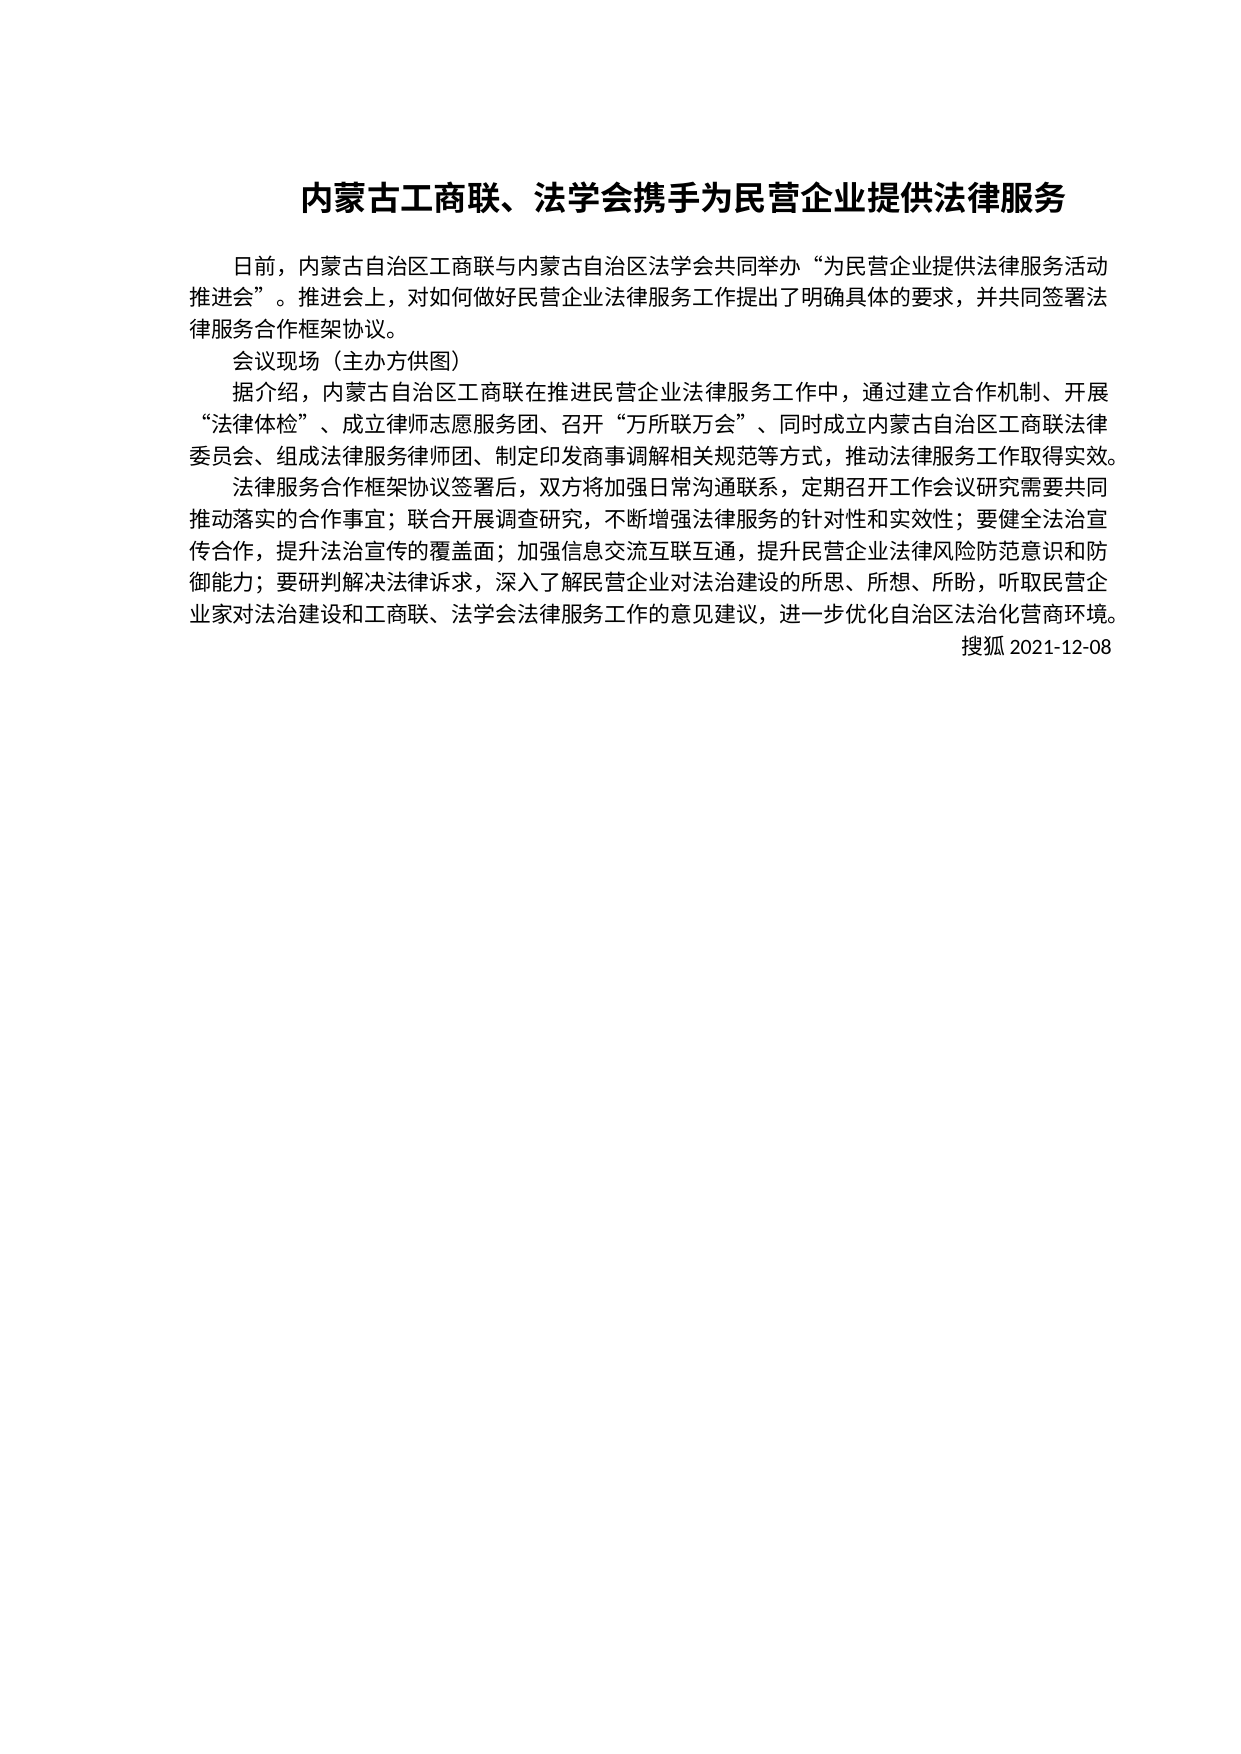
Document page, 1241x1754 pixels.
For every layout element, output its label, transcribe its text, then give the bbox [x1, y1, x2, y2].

text 日前，内蒙古自治区工商联与内蒙古自治区法学会共同举办“为民营企业提供法律服务活动推进会”。推进会上，对如何做好民营企业法律服务工作提出了明确具体的要求，并共同签署法律服务合作框架协议。 [189, 249, 1111, 344]
text 会议现场（主办方供图） [189, 344, 1111, 375]
text 搜狐2021-12-08 [189, 629, 1111, 660]
text 据介绍，内蒙古自治区工商联在推进民营企业法律服务工作中，通过建立合作机制、开展“法律体检”、成立律师志愿服务团、召开“万所联万会”、同时成立内蒙古自治区工商联法律委员会、组成法律服务律师团、制定印发商事调解相关规范等方式，推动法律服务工作取得实效。 [189, 375, 1111, 470]
text 法律服务合作框架协议签署后，双方将加强日常沟通联系，定期召开工作会议研究需要共同推动落实的合作事宜；联合开展调查研究，不断增强法律服务的针对性和实效性；要健全法治宣传合作，提升法治宣传的覆盖面；加强信息交流互联互通，提升民营企业法律风险防范意识和防御能力；要研判解决法律诉求，深入了解民营企业对法治建设的所思、所想、所盼，听取民营企业家对法治建设和工商联、法学会法律服务工作的意见建议，进一步优化自治区法治化营商环境。 [189, 470, 1111, 629]
subtitle 内蒙古工商联、法学会携手为民营企业提供法律服务 [189, 171, 1111, 219]
